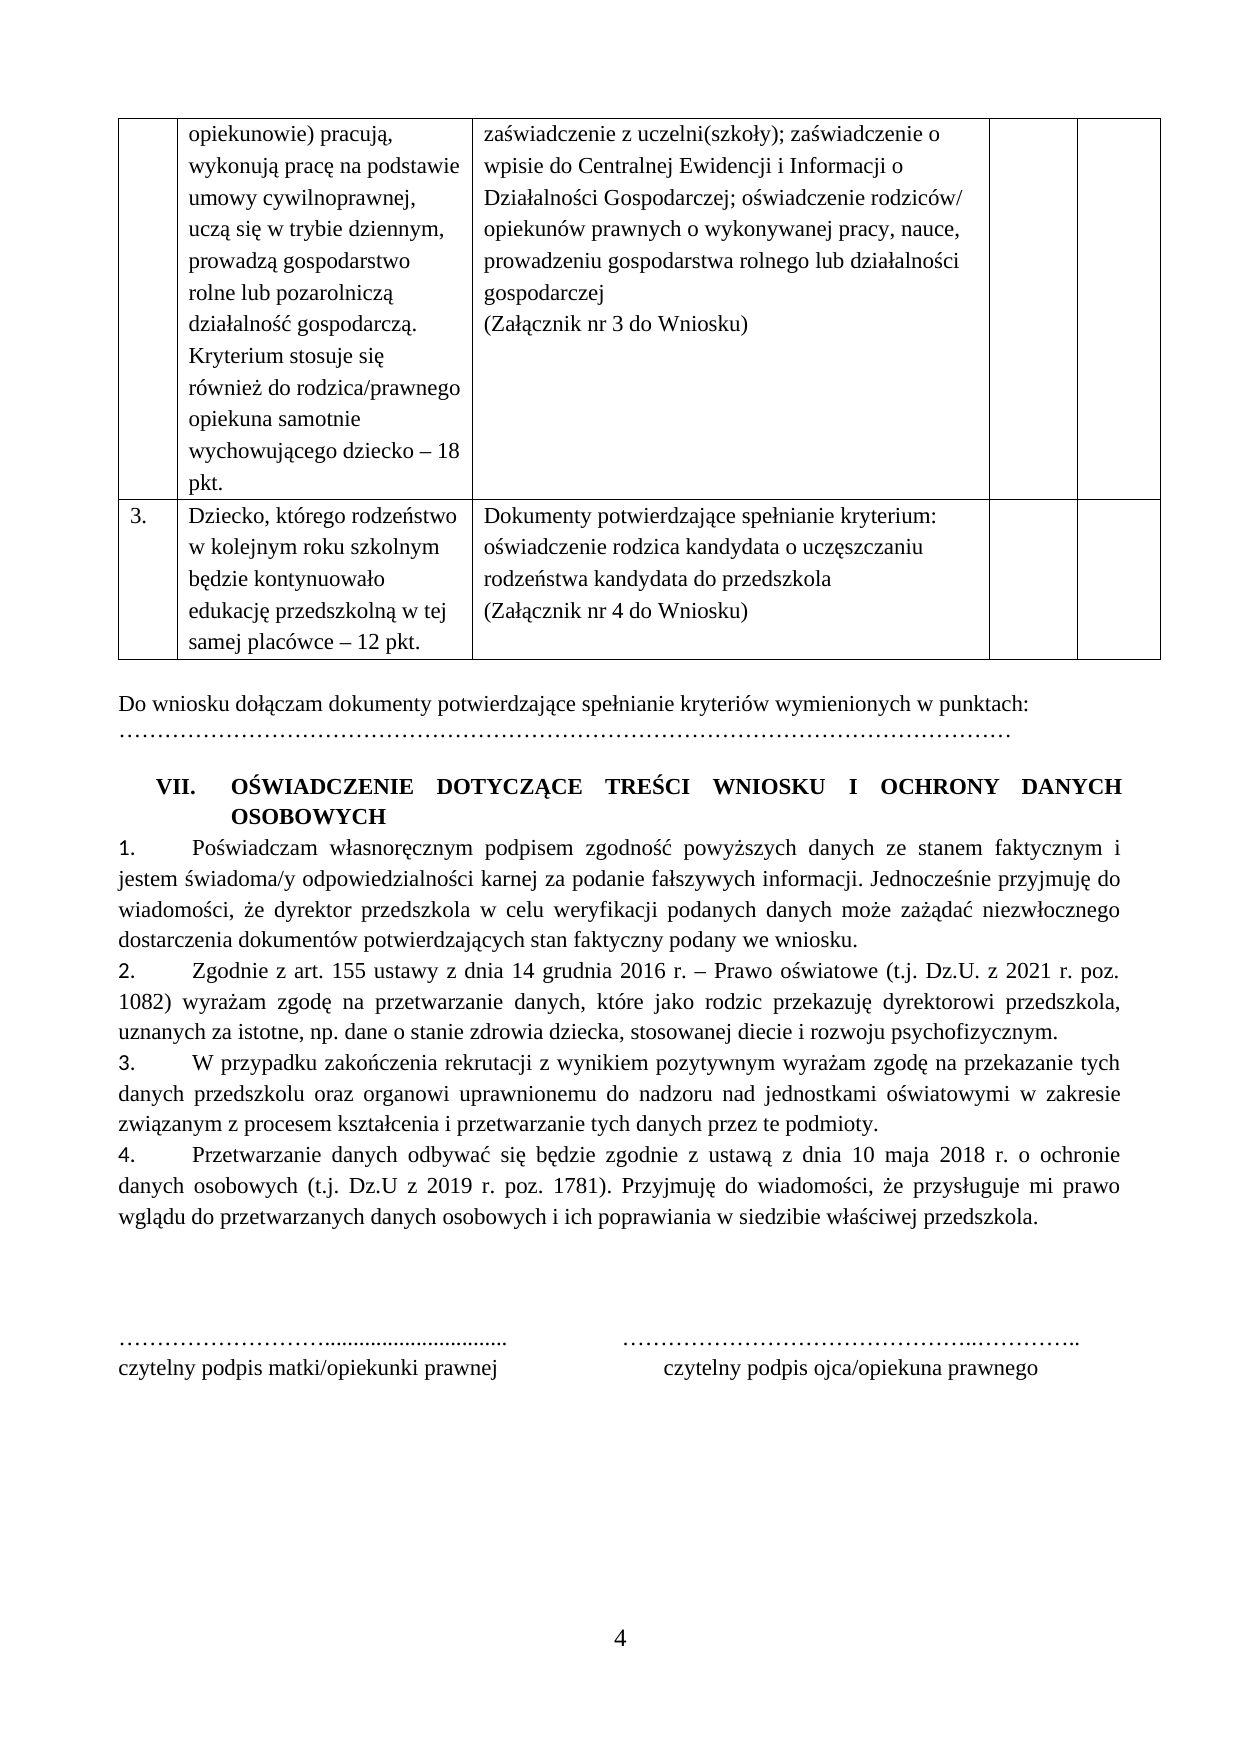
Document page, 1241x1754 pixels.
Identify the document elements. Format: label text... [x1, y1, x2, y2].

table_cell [473, 119, 989, 499]
table_cell Dziecko, którego rodzeństwo w kolejnym roku szkolnym będzie kontynuowało edukację przedszkolną w tej samej placówce – 12 pkt. [178, 500, 472, 659]
table_cell [990, 119, 1077, 499]
list Przetwarzanie danych odbywać się będzie zgodnie z ustawą z dnia 10 maja 2018 r. o ochronie danych osobowych (t.j. Dz.U z 2019 r. poz. 1781). Przyjmuję do wiadomości, że przysługuje mi prawo wglądu do przetwarzanych danych osobowych i ich poprawiania w siedzibie właściwej przedszkola. [118, 1141, 1122, 1229]
text ……………………………………………………………………………………………………… [118, 717, 1122, 743]
table_cell 3. [119, 500, 177, 659]
text ………………………................................ ………………………………………..………….. czytelny podpis matki/opiekunki prawnej czytelny podpis ojca/opiekuna prawnego [118, 1323, 1122, 1380]
list Zgodnie z art. 155 ustawy z dnia 14 grudnia 2016 r. – Prawo oświatowe (t.j. Dz.U. z 2021 r. poz. 1082) wyrażam zgodę na przetwarzanie danych, które jako rodzic przekazuję dyrektorowi przedszkola, uznanych za istotne, np. dane o stanie zdrowia dziecka, stosowanej diecie i rozwoju psychofizycznym. [118, 956, 1122, 1044]
table_cell [1078, 500, 1160, 659]
table_cell [1078, 119, 1160, 499]
list OŚWIADCZENIE DOTYCZĄCE TREŚCI WNIOSKU I OCHRONY DANYCH OSOBOWYCH [156, 773, 1122, 830]
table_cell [178, 119, 472, 499]
table_cell 2. [119, 119, 177, 499]
table_cell [990, 500, 1077, 659]
list W przypadku zakończenia rekrutacji z wynikiem pozytywnym wyrażam zgodę na przekazanie tych danych przedszkolu oraz organowi uprawnionemu do nadzoru nad jednostkami oświatowymi w zakresie związanym z procesem kształcenia i przetwarzanie tych danych przez te podmioty. [118, 1048, 1122, 1137]
table_cell Dokumenty potwierdzające spełnianie kryterium: oświadczenie rodzica kandydata o uczęszczaniu rodzeństwa kandydata do przedszkola (Załącznik nr 4 do Wniosku) [473, 500, 989, 659]
text Do wniosku dołączam dokumenty potwierdzające spełnianie kryteriów wymienionych w punktach: [118, 690, 1122, 717]
list Poświadczam własnoręcznym podpisem zgodność powyższych danych ze stanem faktycznym i jestem świadoma/y odpowiedzialności karnej za podanie fałszywych informacji. Jednocześnie przyjmuję do wiadomości, że dyrektor przedszkola w celu weryfikacji podanych danych może zażądać niezwłocznego dostarczenia dokumentów potwierdzających stan faktyczny podany we wniosku. [118, 833, 1122, 952]
